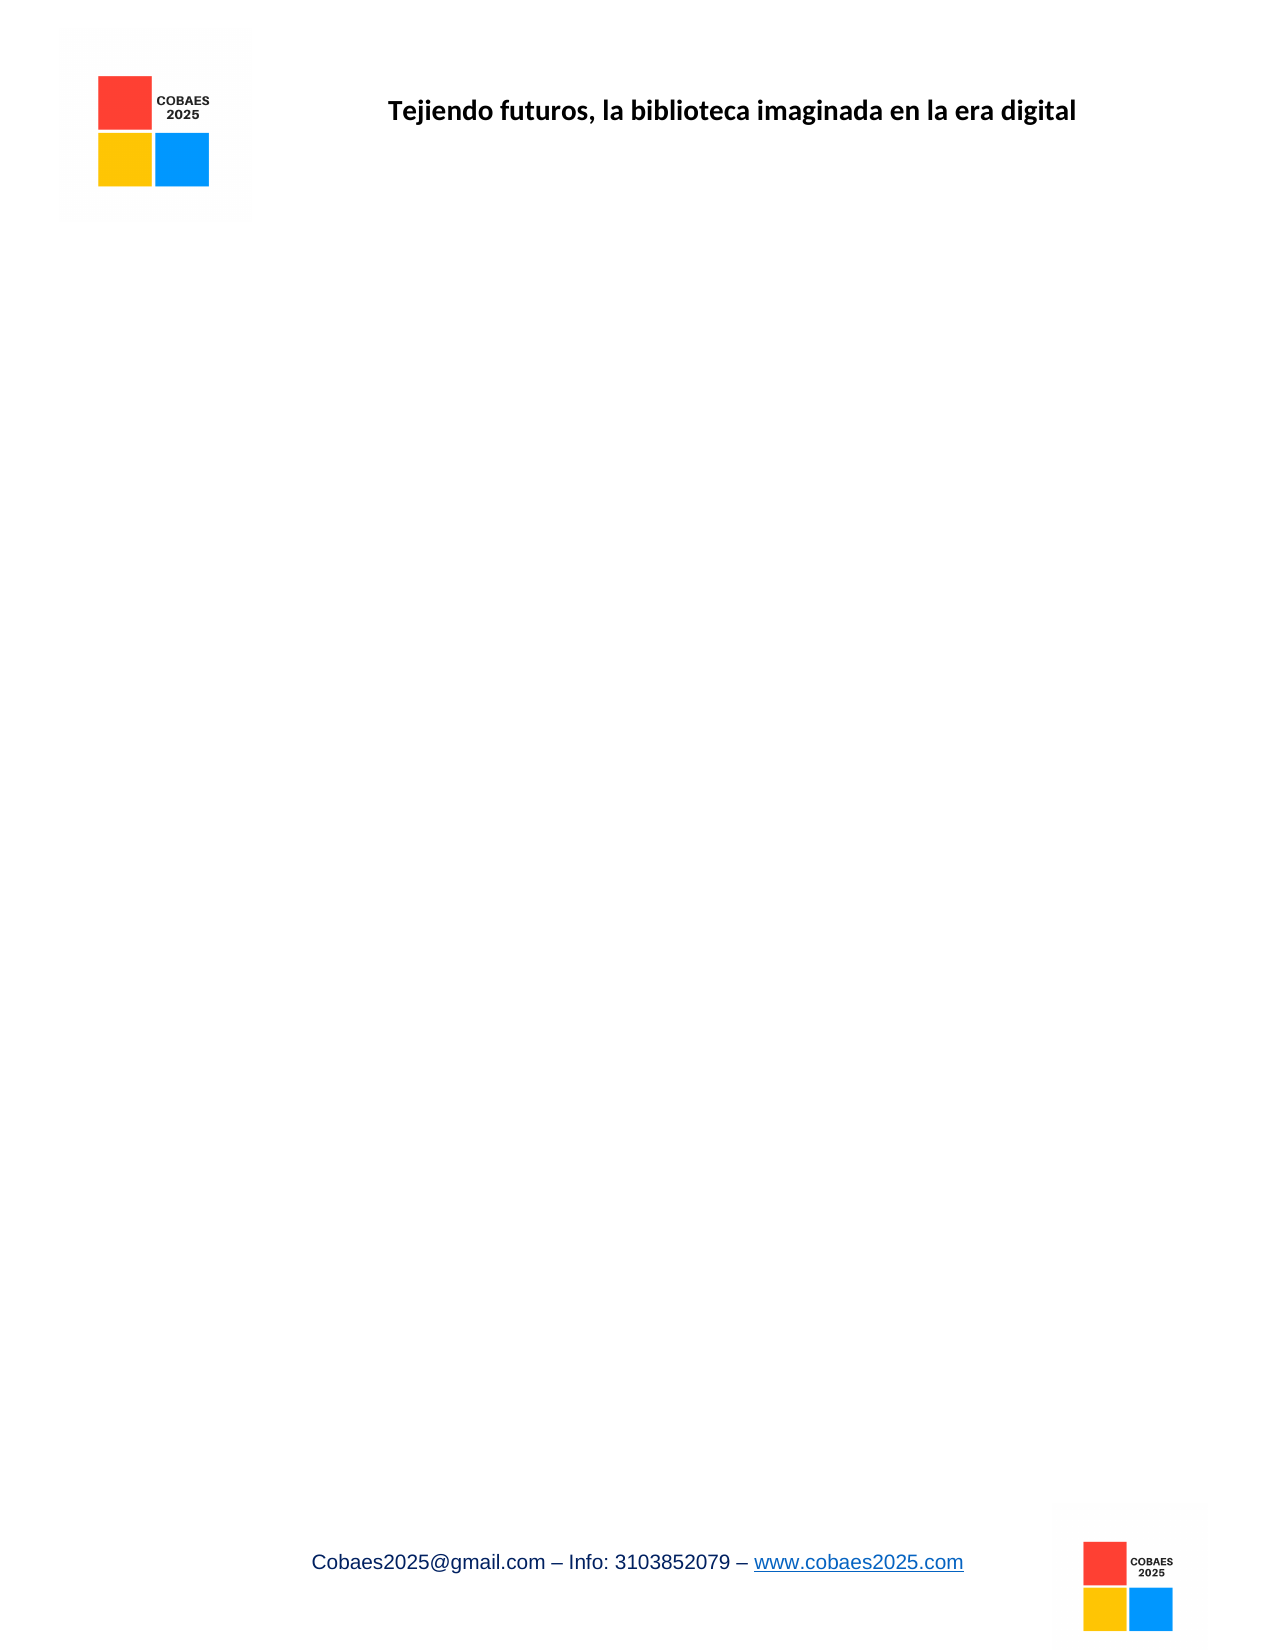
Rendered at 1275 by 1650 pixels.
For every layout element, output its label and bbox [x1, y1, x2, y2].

picture [58, 28, 253, 222]
picture [1051, 1503, 1208, 1650]
